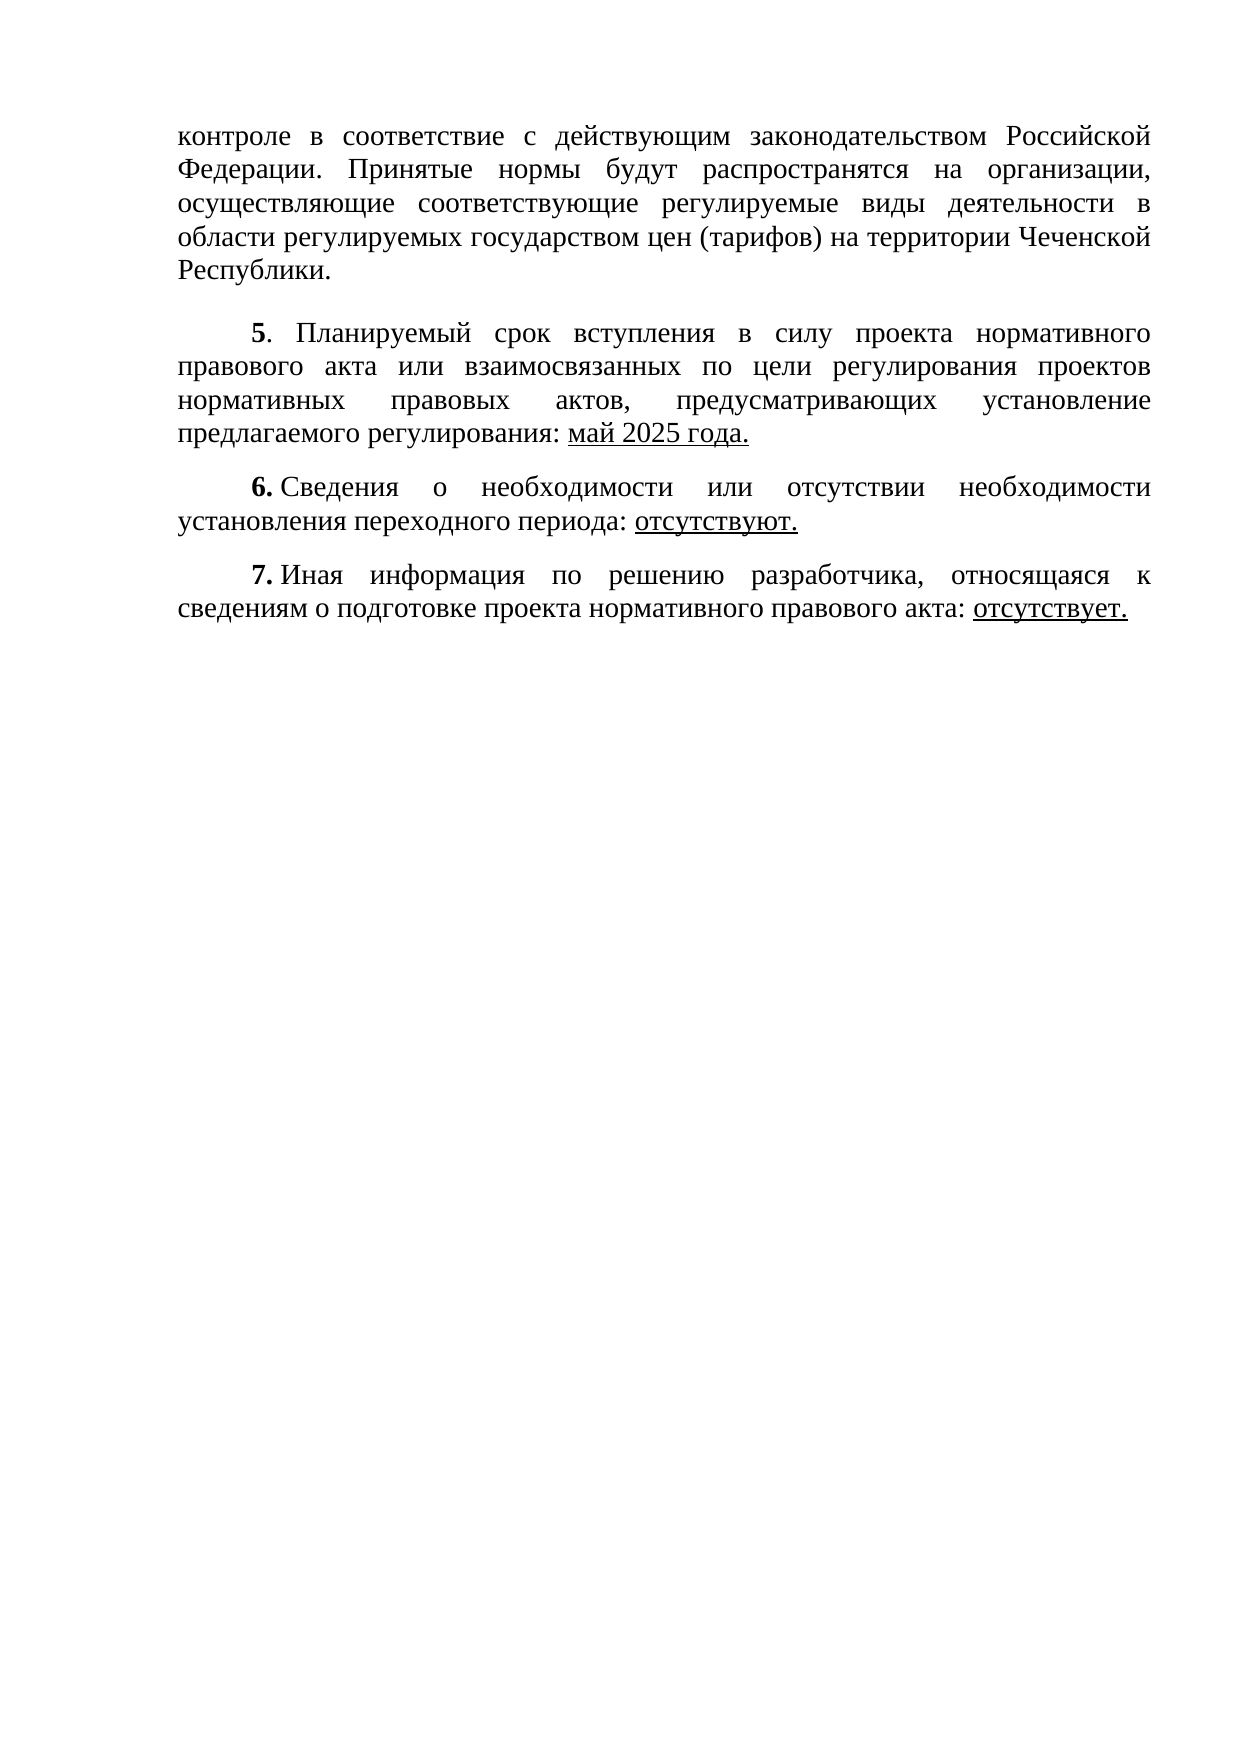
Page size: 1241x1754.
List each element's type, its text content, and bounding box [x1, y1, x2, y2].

text 5. Планируемый срок вступления в силу проекта нормативного правового акта или взаимосвязанных по цели регулирования проектов нормативных правовых актов, предусматривающих установление предлагаемого регулирования: май 2025 года. [177, 315, 1152, 449]
text 6. Сведения о необходимости или отсутствии необходимости установления переходного периода: отсутствуют. [177, 469, 1152, 537]
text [177, 118, 1152, 286]
text 7. Иная информация по решению разработчика, относящаяся к сведениям о подготовке проекта нормативного правового акта: отсутствует. [177, 557, 1152, 624]
